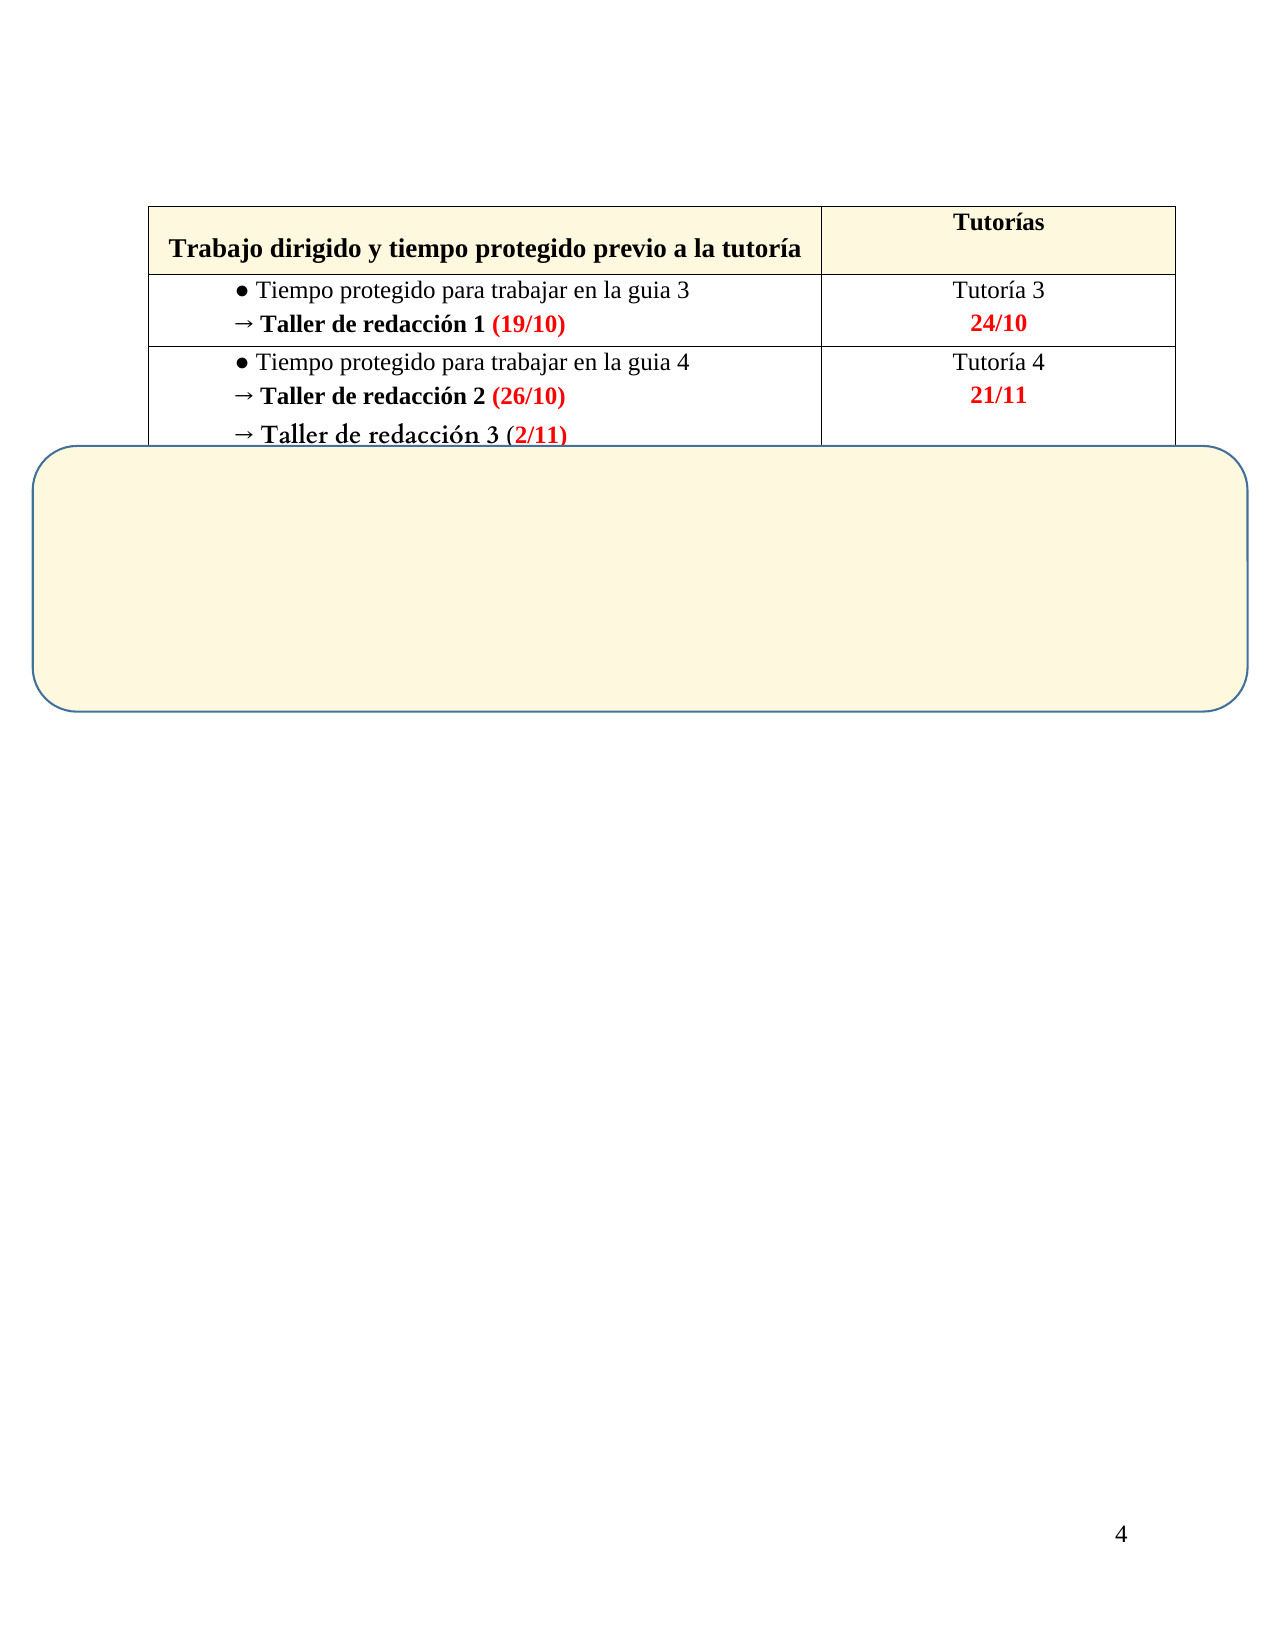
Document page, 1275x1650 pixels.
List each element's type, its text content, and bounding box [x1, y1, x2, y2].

table_cell Tutoría 3 24/10 [822, 275, 1175, 346]
table_header Trabajo dirigido y tiempo protegido previo a la tutoría [149, 207, 821, 274]
table_cell Tutoría 4 21/11 [822, 347, 1175, 444]
table_cell ● Tiempo protegido para trabajar en la guia 3 → Taller de redacción 1 (19/10) [149, 275, 821, 346]
table_cell ● Tiempo protegido para trabajar en la guia 4 → Taller de redacción 2 (26/10) → Taller de redacción 3 (2/11) → Taller de redacción 4 (7/11) ● Entrega de borrador 9/11 [149, 347, 821, 444]
table_header Tutorías [822, 207, 1175, 274]
